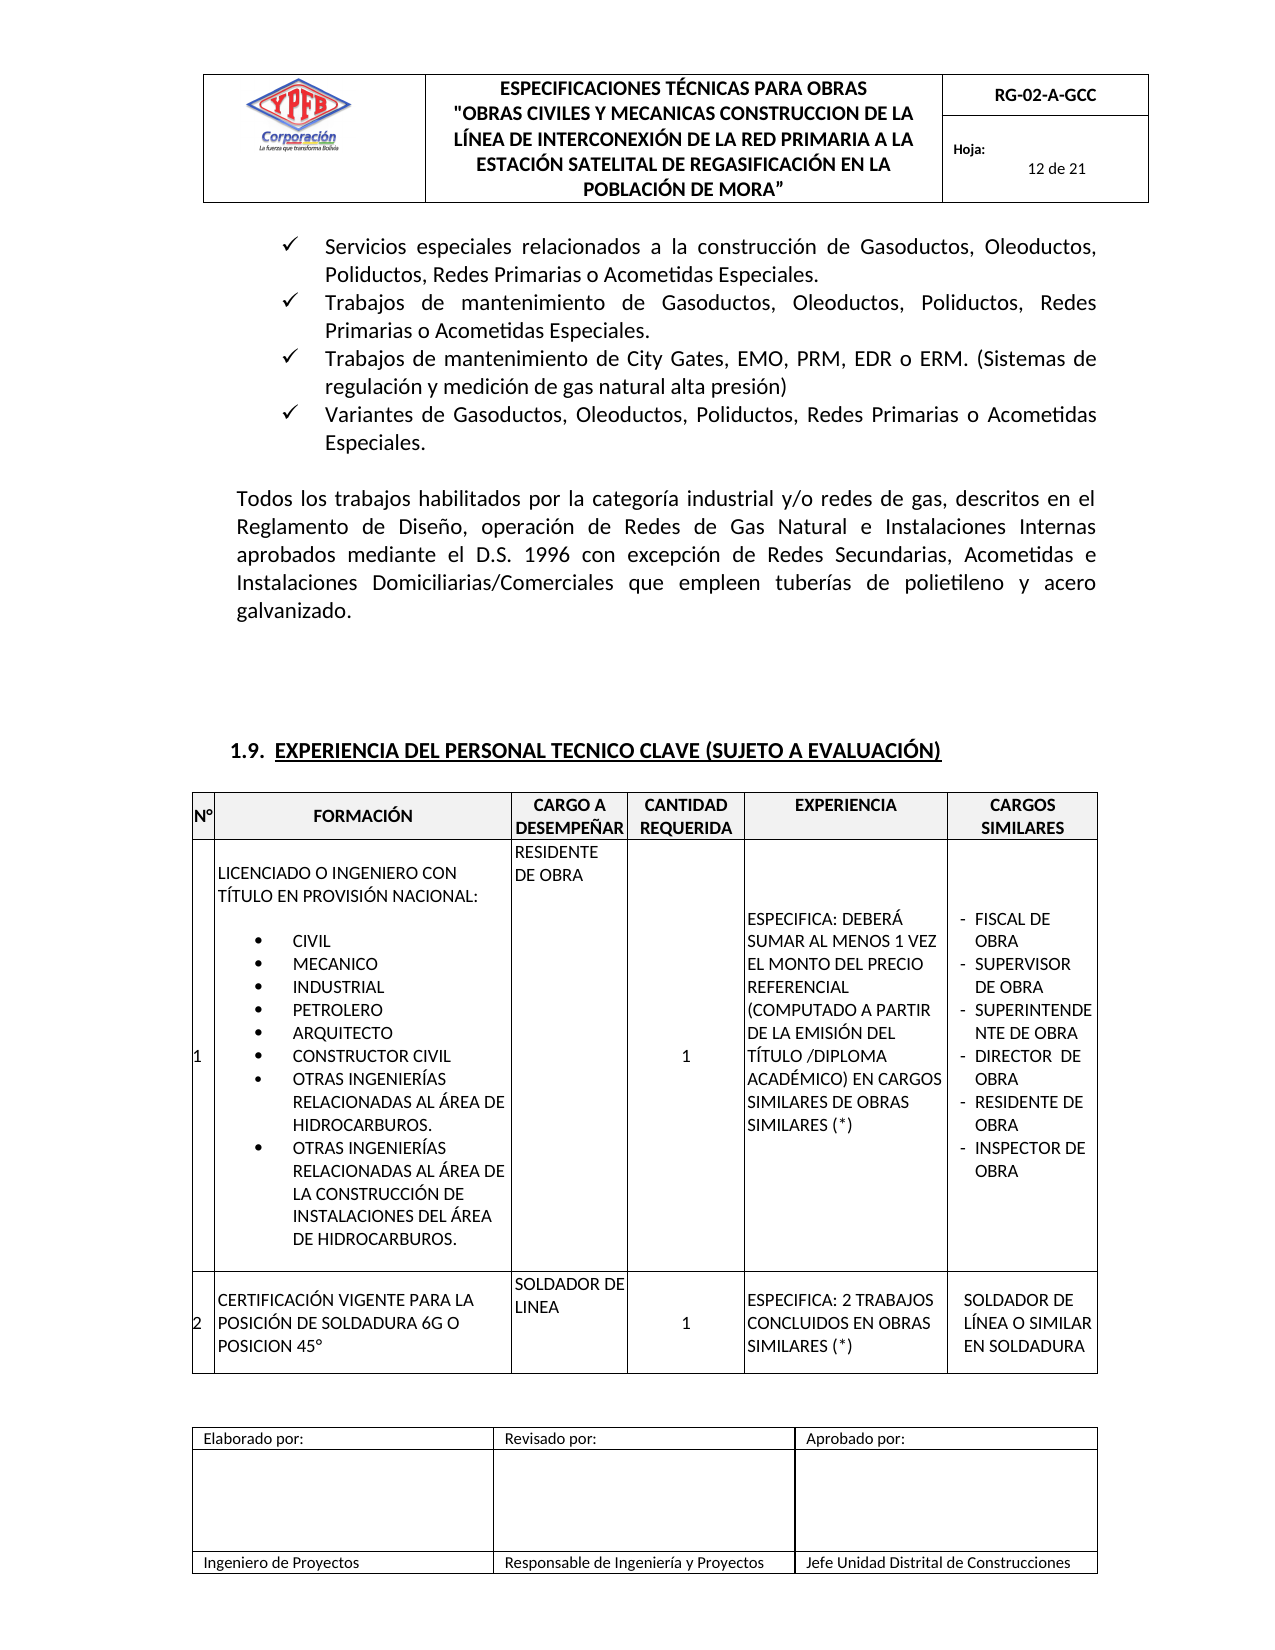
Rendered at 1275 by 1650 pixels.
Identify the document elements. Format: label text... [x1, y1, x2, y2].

list Trabajos de mantenimiento de City Gates, EMO, PRM, EDR o ERM. (Sistemas de regulación y medición de gas natural alta presión) [281, 344, 1098, 400]
table_header EXPERIENCIA [745, 793, 947, 839]
picture [240, 75, 357, 153]
list Servicios especiales relacionados a la construcción de Gasoductos, Oleoductos, Poliductos, Redes Primarias o Acometidas Especiales. [281, 232, 1098, 288]
table_header N° [193, 793, 214, 839]
table_header CARGOS SIMILARES [948, 793, 1097, 839]
table_cell 1 [628, 840, 744, 1271]
list Todos los trabajos habilitados por la categoría industrial y/o redes de gas, descritos en el Reglamento de Diseño, operación de Redes de Gas Natural e Instalaciones Internas aprobados mediante el D.S. 1996 con excepción de Redes Secundarias, Acometidas e Instalaciones Domiciliarias/Comerciales que empleen tuberías de polietileno y acero galvanizado. [236, 484, 1098, 624]
table_header CANTIDAD REQUERIDA [628, 793, 744, 839]
list EXPERIENCIA DEL PERSONAL TECNICO CLAVE (SUJETO A EVALUACIÓN) [229, 736, 1098, 764]
table_cell FISCAL DE OBRA SUPERVISOR DE OBRA SUPERINTENDENTE DE OBRA DIRECTOR DE OBRA RESIDENTE DE OBRA INSPECTOR DE OBRA [948, 840, 1097, 1271]
table_header FORMACIÓN [215, 793, 511, 839]
table_cell LICENCIADO O INGENIERO CON TÍTULO EN PROVISIÓN NACIONAL: CIVIL MECANICO INDUSTRIAL PETROLERO ARQUITECTO CONSTRUCTOR CIVIL OTRAS INGENIERÍAS RELACIONADAS AL ÁREA DE HIDROCARBUROS. OTRAS INGENIERÍAS RELACIONADAS AL ÁREA DE LA CONSTRUCCIÓN DE INSTALACIONES DEL ÁREA DE HIDROCARBUROS. [215, 840, 511, 1271]
table_cell 2 [193, 1272, 214, 1372]
table_cell CERTIFICACIÓN VIGENTE PARA LA POSICIÓN DE SOLDADURA 6G O POSICION 45° [215, 1272, 511, 1372]
table_cell SOLDADOR DE LÍNEA O SIMILAR EN SOLDADURA [948, 1272, 1097, 1372]
table_cell 1 [193, 840, 214, 1271]
list Trabajos de mantenimiento de Gasoductos, Oleoductos, Poliductos, Redes Primarias o Acometidas Especiales. [281, 288, 1098, 344]
table_cell SOLDADOR DE LINEA [512, 1272, 627, 1372]
table_cell 1 [628, 1272, 744, 1372]
table_header CARGO A DESEMPEÑAR [512, 793, 627, 839]
table_cell ESPECIFICA: DEBERÁ SUMAR AL MENOS 1 VEZ EL MONTO DEL PRECIO REFERENCIAL (COMPUTADO A PARTIR DE LA EMISIÓN DEL TÍTULO /DIPLOMA ACADÉMICO) EN CARGOS SIMILARES DE OBRAS SIMILARES (*) [745, 840, 947, 1271]
table_cell RESIDENTE DE OBRA [512, 840, 627, 1271]
table_cell ESPECIFICA: 2 TRABAJOS CONCLUIDOS EN OBRAS SIMILARES (*) [745, 1272, 947, 1372]
list Variantes de Gasoductos, Oleoductos, Poliductos, Redes Primarias o Acometidas Especiales. [281, 400, 1098, 456]
